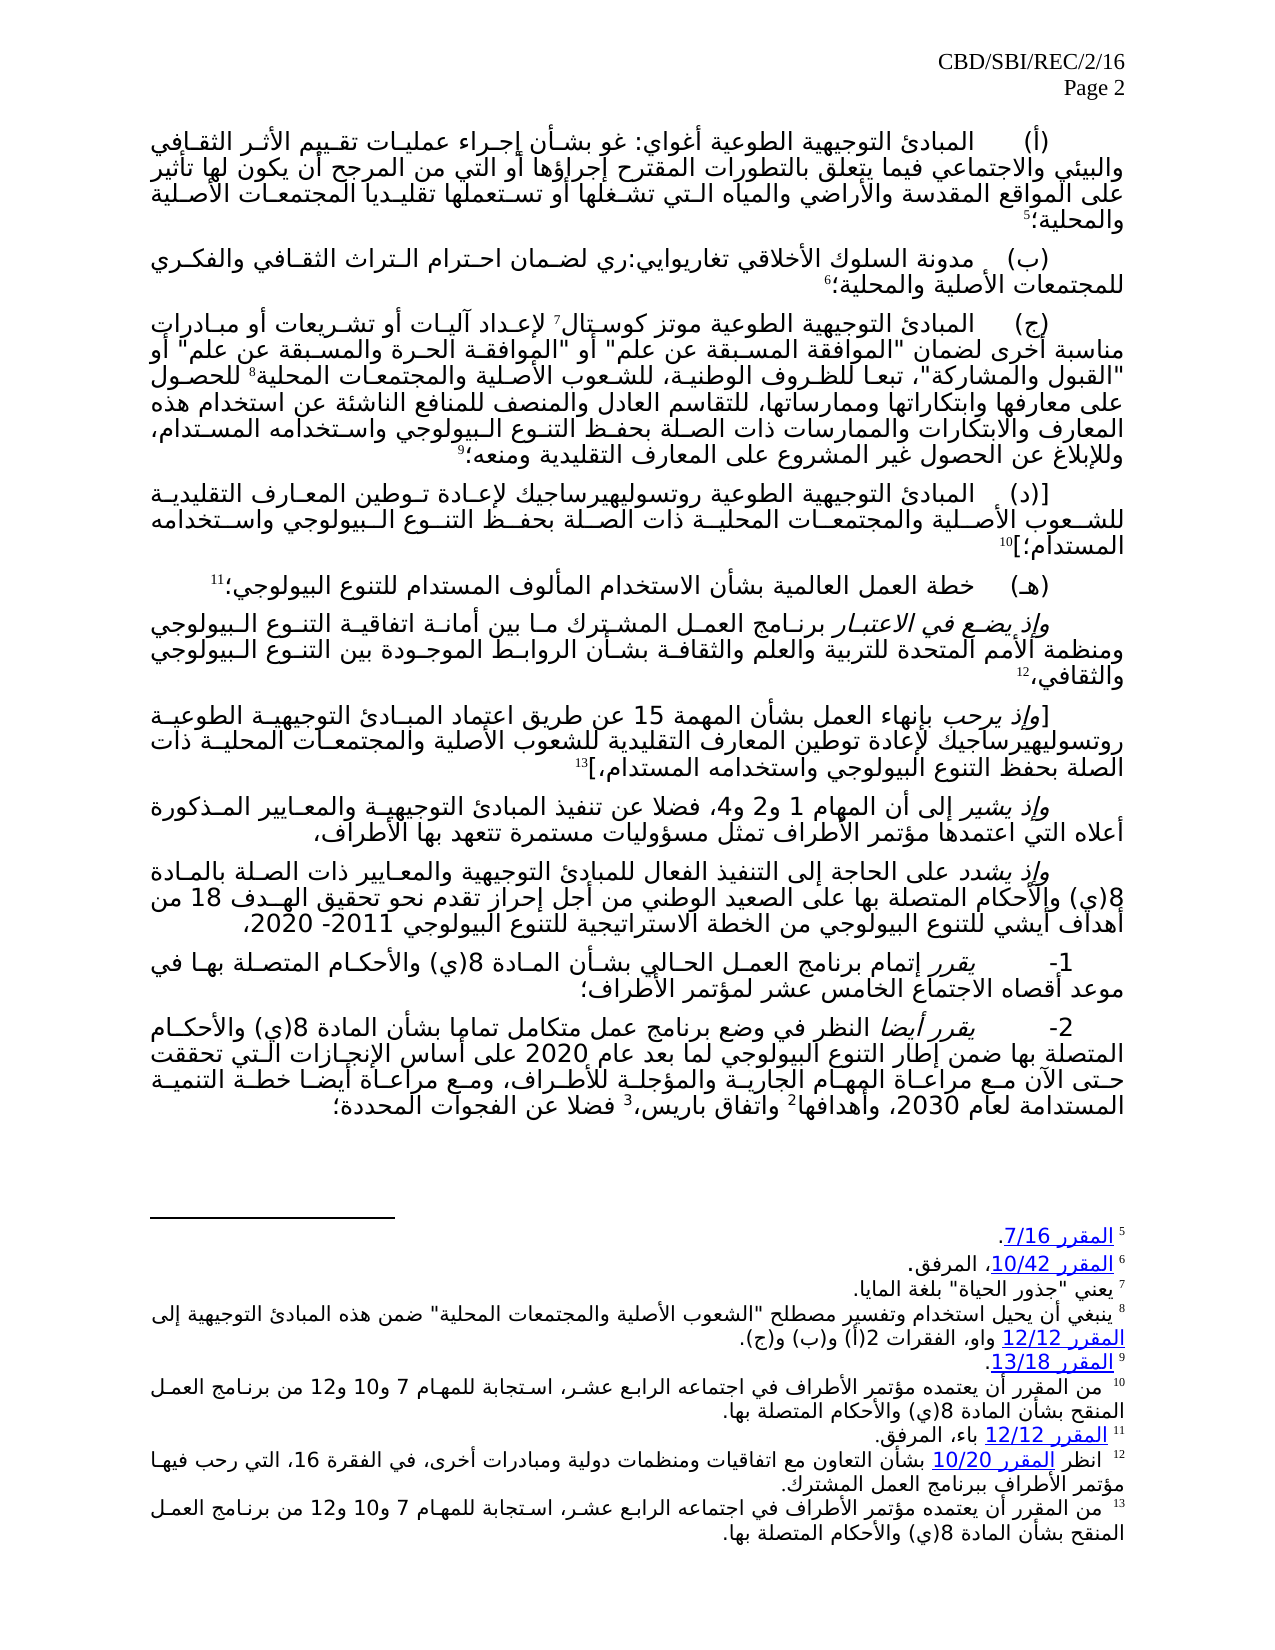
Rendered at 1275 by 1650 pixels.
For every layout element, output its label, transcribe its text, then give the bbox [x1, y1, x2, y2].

text وإذ يشدد على الحاجة إلى التنفيذ الفعال للمبادئ التوجيهية والمعايير ذات الصلة بالمادة 8(ي) والأحكام المتصلة بها على الصعيد الوطني من أجل إحراز تقدم نحو تحقيق الهدف 18 من أهداف أيشي للتنوع البيولوجي من الخطة الاستراتيجية للتنوع البيولوجي 2011- 2020، [150, 859, 1124, 938]
text وإذ يضع في الاعتبار برنامج العمل المشترك ما بين أمانة اتفاقية التنوع البيولوجي ومنظمة الأمم المتحدة للتربية والعلم والثقافة بشأن الروابط الموجودة بين التنوع البيولوجي والثقافي، [150, 612, 1124, 691]
text (ب) مدونة السلوك الأخلاقي تغاريوايي:ري لضمان احترام التراث الثقافي والفكري للمجتمعات الأصلية والمحلية؛ [150, 247, 1124, 299]
text (أ) المبادئ التوجيهية الطوعية أغواي: غو بشأن إجراء عمليات تقييم الأثر الثقافي والبيئي والاجتماعي فيما يتعلق بالتطورات المقترح إجراؤها أو التي من المرجح أن يكون لها تأثير على المواقع المقدسة والأراضي والمياه التي تشغلها أو تستعملها تقليديا المجتمعات الأصلية والمحلية؛ [150, 129, 1124, 234]
text [وإذ يرحب بإنهاء العمل بشأن المهمة 15 عن طريق اعتماد المبادئ التوجيهية الطوعية روتسوليهيرساجيك لإعادة توطين المعارف التقليدية للشعوب الأصلية والمجتمعات المحلية ذات الصلة بحفظ التنوع البيولوجي واستخدامه المستدام،] [150, 703, 1124, 782]
text (ج) المبادئ التوجيهية الطوعية موتز كوستال لإعداد آليات أو تشريعات أو مبادرات مناسبة أخرى لضمان "الموافقة المسبقة عن علم" أو "الموافقة الحرة والمسبقة عن علم" أو "القبول والمشاركة"، تبعا للظروف الوطنية، للشعوب الأصلية والمجتمعات المحلية للحصول على معارفها وابتكاراتها وممارساتها، للتقاسم العادل والمنصف للمنافع الناشئة عن استخدام هذه المعارف والابتكارات والممارسات ذات الصلة بحفظ التنوع البيولوجي واستخدامه المستدام، وللإبلاغ عن الحصول غير المشروع على المعارف التقليدية ومنعه؛ [150, 312, 1124, 469]
list يقرر أيضا النظر في وضع برنامج عمل متكامل تماما بشأن المادة 8(ي) والأحكام المتصلة بها ضمن إطار التنوع البيولوجي لما بعد عام 2020 على أساس الإنجازات التي تحققت حتى الآن مع مراعاة المهام الجارية والمؤجلة للأطراف، ومع مراعاة أيضا خطة التنمية المستدامة لعام 2030، وأهدافها2 واتفاق باريس،3 فضلا عن الفجوات المحددة؛ [150, 1016, 1124, 1121]
text [(د) المبادئ التوجيهية الطوعية روتسوليهيرساجيك لإعادة توطين المعارف التقليدية للشعوب الأصلية والمجتمعات المحلية ذات الصلة بحفظ التنوع البيولوجي واستخدامه المستدام؛] [150, 482, 1124, 561]
text (هـ) خطة العمل العالمية بشأن الاستخدام المألوف المستدام للتنوع البيولوجي؛ [150, 573, 1124, 599]
list يقرر إتمام برنامج العمل الحالي بشأن المادة 8(ي) والأحكام المتصلة بها في موعد أقصاه الاجتماع الخامس عشر لمؤتمر الأطراف؛ [150, 951, 1124, 1003]
text وإذ يشير إلى أن المهام 1 و2 و4، فضلا عن تنفيذ المبادئ التوجيهية والمعايير المذكورة أعلاه التي اعتمدها مؤتمر الأطراف تمثل مسؤوليات مستمرة تتعهد بها الأطراف، [150, 794, 1124, 847]
